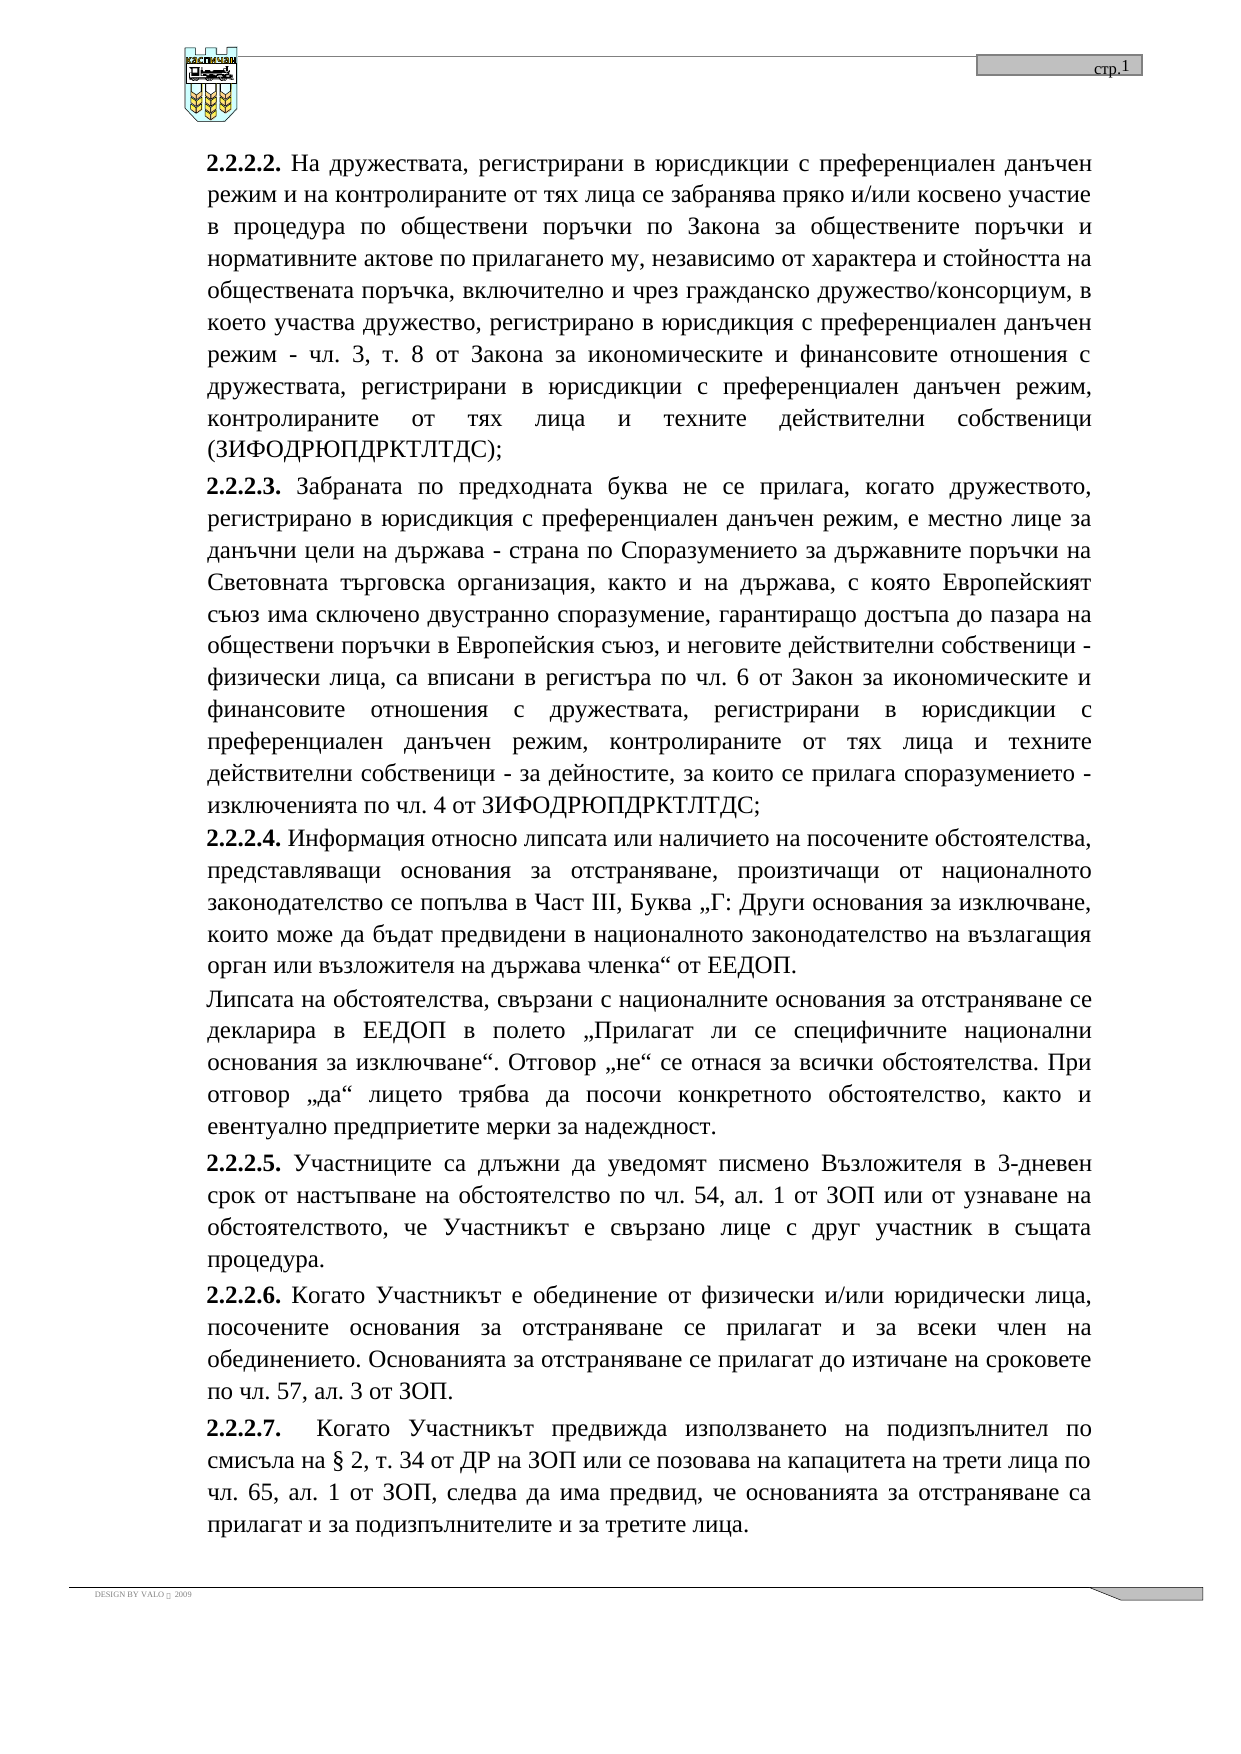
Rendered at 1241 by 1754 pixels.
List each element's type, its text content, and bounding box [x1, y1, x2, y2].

picture [186, 49, 195, 58]
text 2.2.2.7. Когато Участникът предвижда използването на подизпълнител по смисъла на § 2, т. 34 от ДР на ЗОП или се позовава на капацитета на трети лица по чл. 65, ал. 1 от ЗОП, следва да има предвид, че основанията за отстраняване са прилагат и за подизпълнителите и за третите лица. [206, 1413, 1093, 1537]
picture [184, 82, 236, 122]
picture [192, 83, 201, 100]
picture [226, 109, 238, 122]
text 2.2.2.4. Информация относно липсата или наличието на посочените обстоятелства, представляващи основания за отстраняване, произтичащи от националното законодателство се попълва в Част ІІІ, Буква „Г: Други основания за изключване, които може да бъдат предвидени в националното законодателство на възлагащия орган или възложителя на държава членка“ от ЕЕДОП. [206, 823, 1093, 979]
picture [200, 48, 236, 63]
picture [184, 46, 238, 54]
picture [189, 66, 234, 81]
text 2.2.2.5. Участниците са длъжни да уведомят писмено Възложителя в 3-дневен срок от настъпване на обстоятелство по чл. 54, ал. 1 от ЗОП или от узнаване на обстоятелството, че Участникът е свързано лице с друг участник в същата процедура. [206, 1148, 1093, 1272]
text 2.2.2.6. Когато Участникът е обединение от физически и/или юридически лица, посочените основания за отстраняване се прилагат и за всеки член на обединението. Основанията за отстраняване се прилагат до изтичане на сроковете по чл. 57, ал. 3 от ЗОП. [206, 1281, 1093, 1405]
text Липсата на обстоятелства, свързани с националните основания за отстраняване се декларира в ЕЕДОП в полето „Прилагат ли се специфичните национални основания за изключване“. Отговор „не“ се отнася за всички обстоятелства. При отговор „да“ лицето трябва да посочи конкретното обстоятелство, както и евентуално предприетите мерки за надеждност. [206, 984, 1093, 1140]
text 2.2.2.2. На дружествата, регистрирани в юрисдикции с преференциален данъчен режим и на контролираните от тях лица се забранява пряко и/или косвено участие в процедура по обществени поръчки по Закона за обществените поръчки и нормативните актове по прилагането му, независимо от характера и стойността на обществената поръчка, включително и чрез гражданско дружество/консорциум, в което участва дружество, регистрирано в юрисдикция с преференциален данъчен режим - чл. 3, т. 8 от Закона за икономическите и финансовите отношения с дружествата, регистрирани в юрисдикции с преференциален данъчен режим, контролираните от тях лица и техните действителни собственици (ЗИФОДРЮПДРКТЛТДС); [206, 148, 1093, 463]
text 2.2.2.3. Забраната по предходната буква не се прилага, когато дружеството, регистрирано в юрисдикция с преференциален данъчен режим, е местно лице за данъчни цели на държава - страна по Споразумението за държавните поръчки на Световната търговска организация, както и на държава, с която Европейският съюз има сключено двустранно споразумение, гарантиращо достъпа до пазара на обществени поръчки в Европейския съюз, и неговите действителни собственици - физически лица, са вписани в регистъра по чл. 6 от Закон за икономическите и финансовите отношения с дружествата, регистрирани в юрисдикции с преференциален данъчен режим, контролираните от тях лица и техните действителни собственици - за дейностите, за които се прилага споразумението - изключенията по чл. 4 от ЗИФОДРЮПДРКТЛТДС; [206, 471, 1093, 819]
